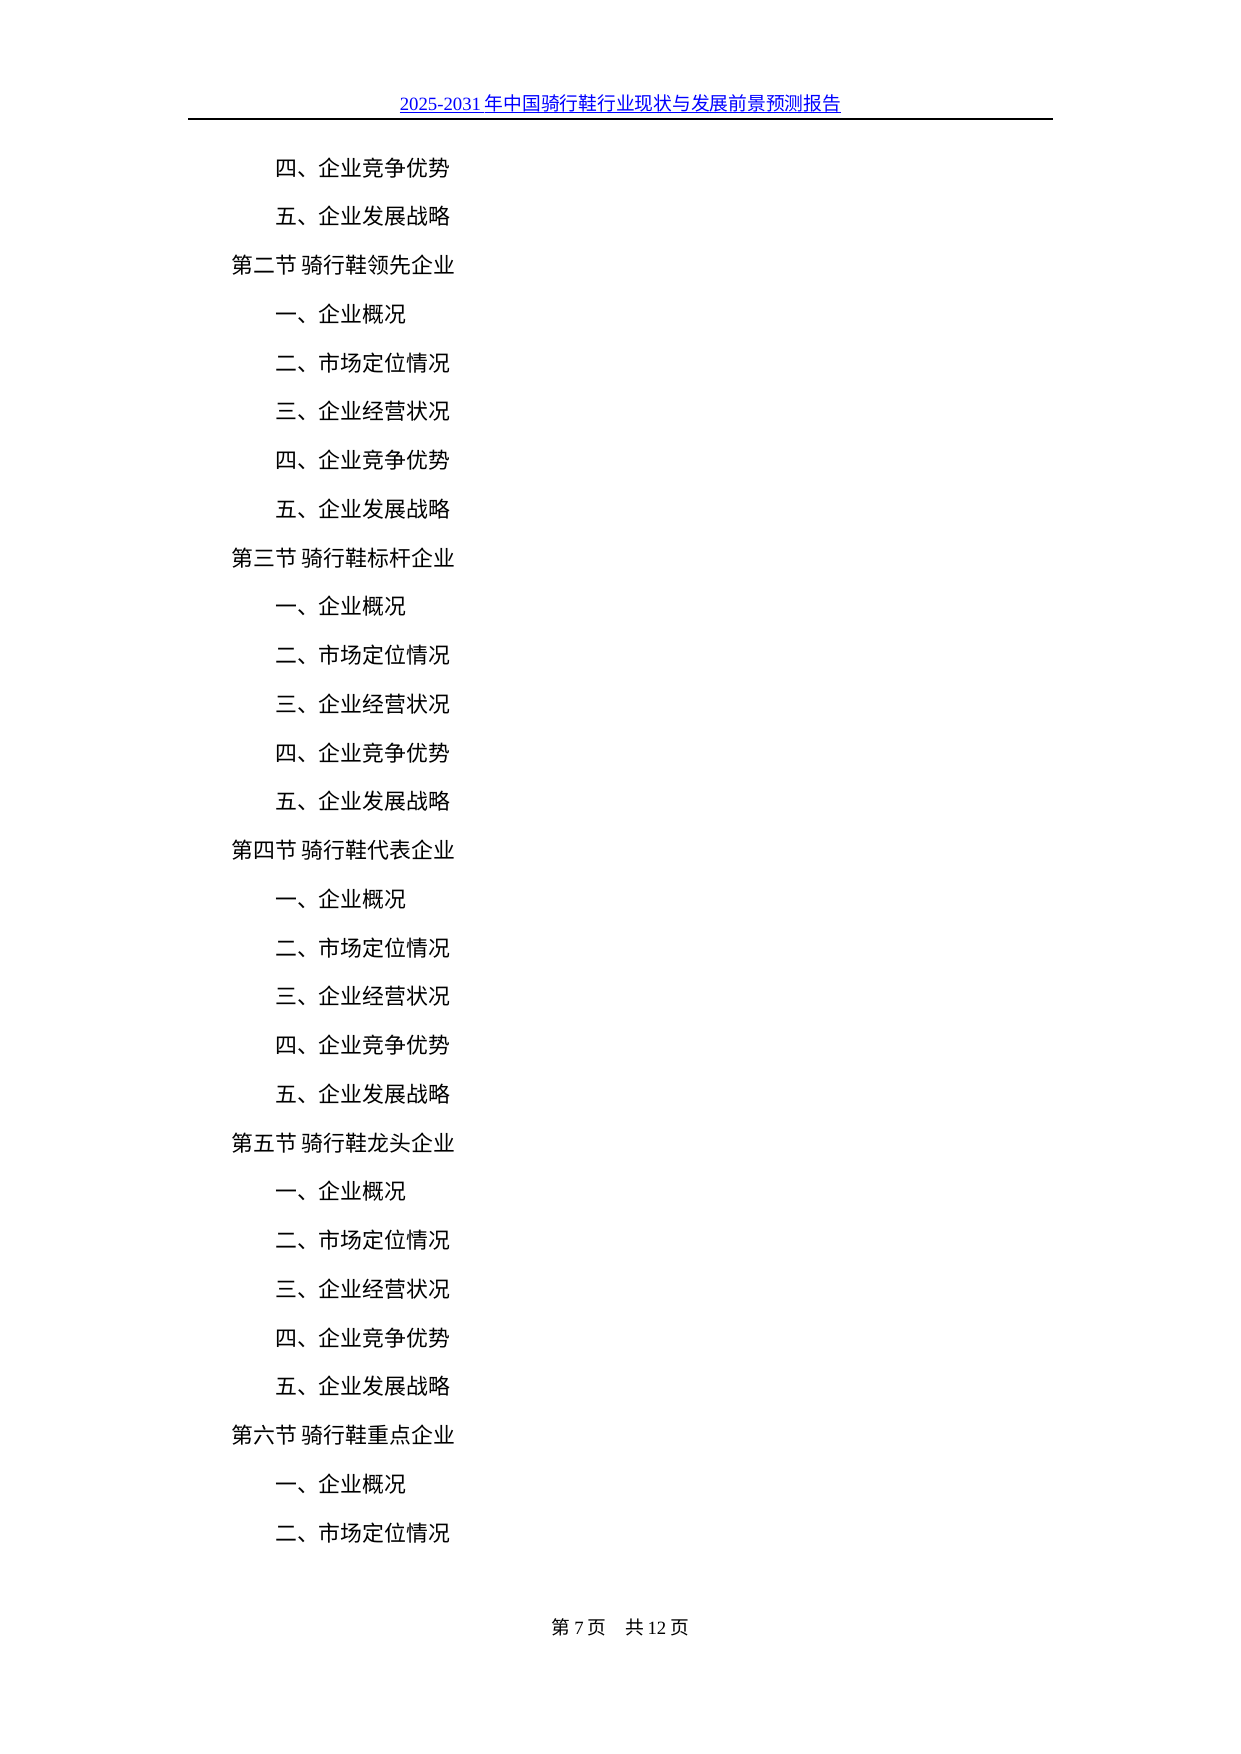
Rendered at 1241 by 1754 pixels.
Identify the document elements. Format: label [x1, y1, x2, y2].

text [187, 150, 1053, 1548]
